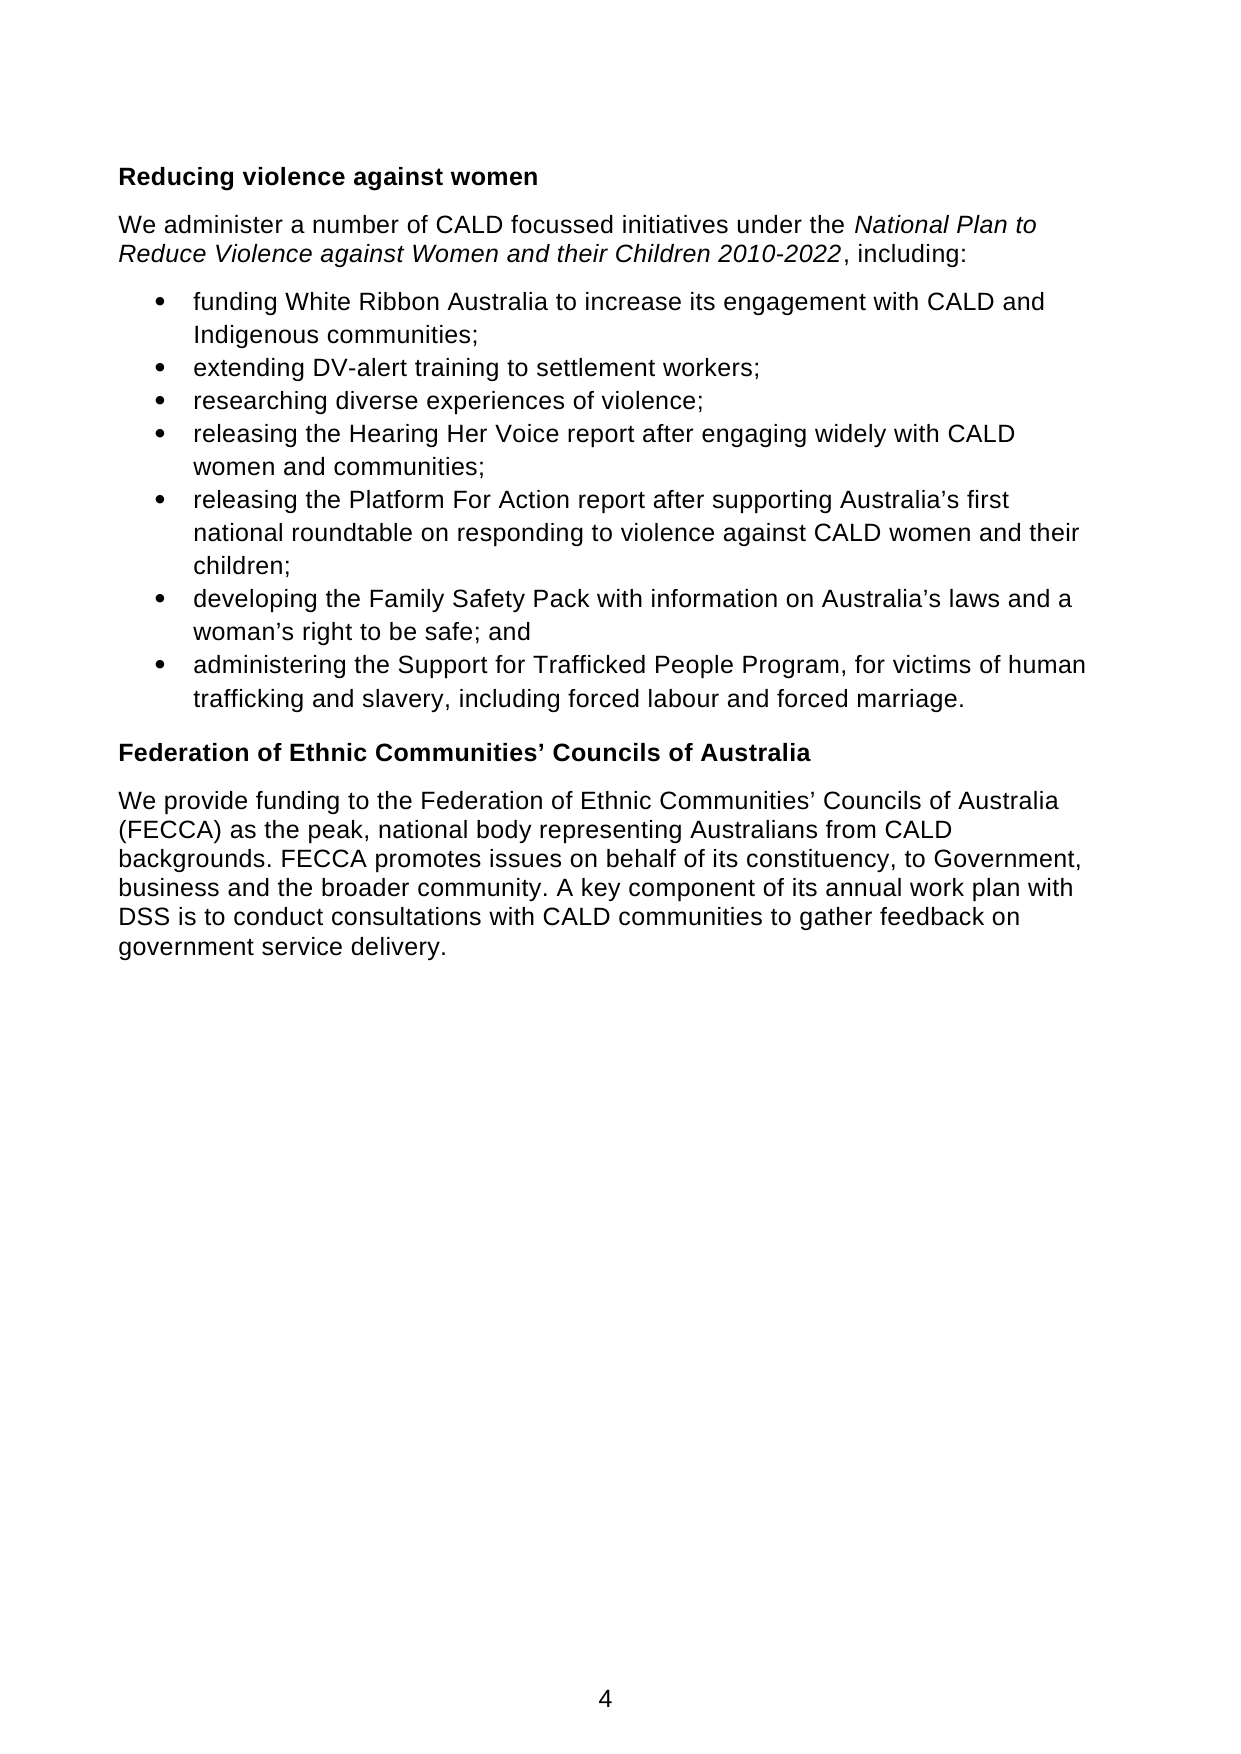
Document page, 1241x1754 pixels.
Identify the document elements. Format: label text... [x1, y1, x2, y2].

list funding White Ribbon Australia to increase its engagement with CALD and Indigenous communities; [156, 287, 1092, 348]
list administering the Support for Trafficked People Program, for victims of human trafficking and slavery, including forced labour and forced marriage. [156, 650, 1092, 712]
text Reducing violence against women [118, 162, 1092, 191]
list developing the Family Safety Pack with information on Australia’s laws and a woman’s right to be safe; and [156, 584, 1092, 646]
list extending DV-alert training to settlement workers; [156, 353, 1092, 382]
list releasing the Hearing Her Voice report after engaging widely with CALD women and communities; [156, 419, 1092, 481]
text Federation of Ethnic Communities’ Councils of Australia [118, 737, 1092, 767]
list releasing the Platform For Action report after supporting Australia’s first national roundtable on responding to violence against CALD women and their children; [156, 485, 1092, 580]
text We provide funding to the Federation of Ethnic Communities’ Councils of Australia (FECCA) as the peak, national body representing Australians from CALD backgrounds. FECCA promotes issues on behalf of its constituency, to Government, business and the broader community. A key component of its annual work plan with DSS is to conduct consultations with CALD communities to gather feedback on government service delivery. [118, 785, 1092, 960]
text We administer a number of CALD focussed initiatives under the National Plan to Reduce Violence against Women and their Children 2010-2022, including: [118, 209, 1092, 268]
list researching diverse experiences of violence; [156, 386, 1092, 415]
